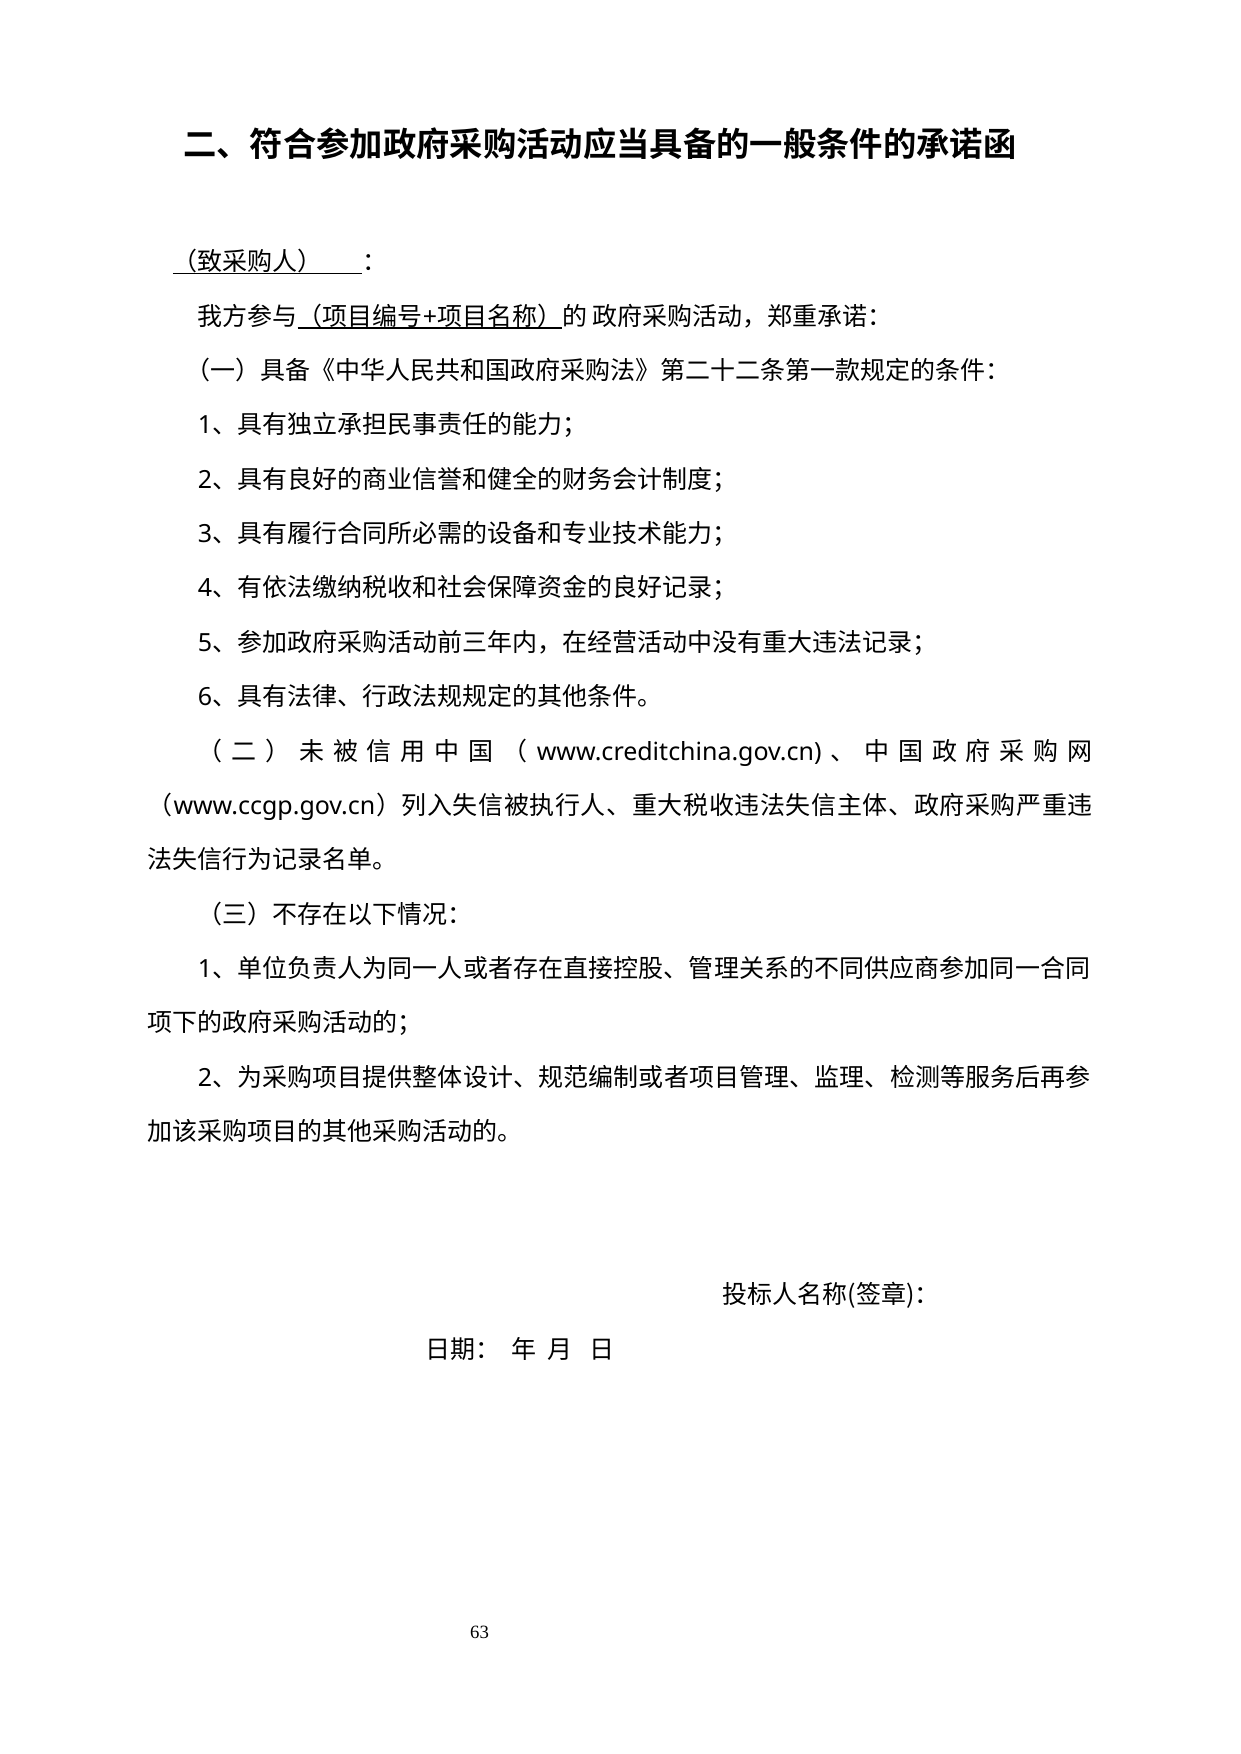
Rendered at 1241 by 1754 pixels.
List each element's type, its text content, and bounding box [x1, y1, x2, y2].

text 3、具有履行合同所必需的设备和专业技术能力； [148, 513, 1093, 550]
text （二）未被信用中国（www.creditchina.gov.cn)、中国政府采购网（www.ccgp.gov.cn）列入失信被执行人、重大税收违法失信主体、政府采购严重违法失信行为记录名单。 [148, 731, 1093, 876]
text （三）不存在以下情况： [148, 894, 1093, 930]
text （一）具备《中华人民共和国政府采购法》第二十二条第一款规定的条件： [148, 350, 1093, 387]
text 1、具有独立承担民事责任的能力； [148, 405, 1093, 441]
text （致采购人） ： [148, 242, 1093, 278]
text 4、有依法缴纳税收和社会保障资金的良好记录； [148, 568, 1093, 604]
text 我方参与（项目编号+项目名称）的 政府采购活动，郑重承诺： [148, 296, 1093, 332]
text 日期： 年 月 日 [148, 1329, 1093, 1365]
text 2、具有良好的商业信誉和健全的财务会计制度； [148, 459, 1093, 495]
text 二、符合参加政府采购活动应当具备的一般条件的承诺函 [148, 118, 1043, 166]
text 2、为采购项目提供整体设计、规范编制或者项目管理、监理、检测等服务后再参加该采购项目的其他采购活动的。 [148, 1057, 1093, 1148]
text 5、参加政府采购活动前三年内，在经营活动中没有重大违法记录； [148, 622, 1093, 658]
text 投标人名称(签章)： [148, 1275, 1093, 1311]
text 1、单位负责人为同一人或者存在直接控股、管理关系的不同供应商参加同一合同项下的政府采购活动的； [148, 948, 1093, 1039]
text 6、具有法律、行政法规规定的其他条件。 [148, 677, 1093, 713]
